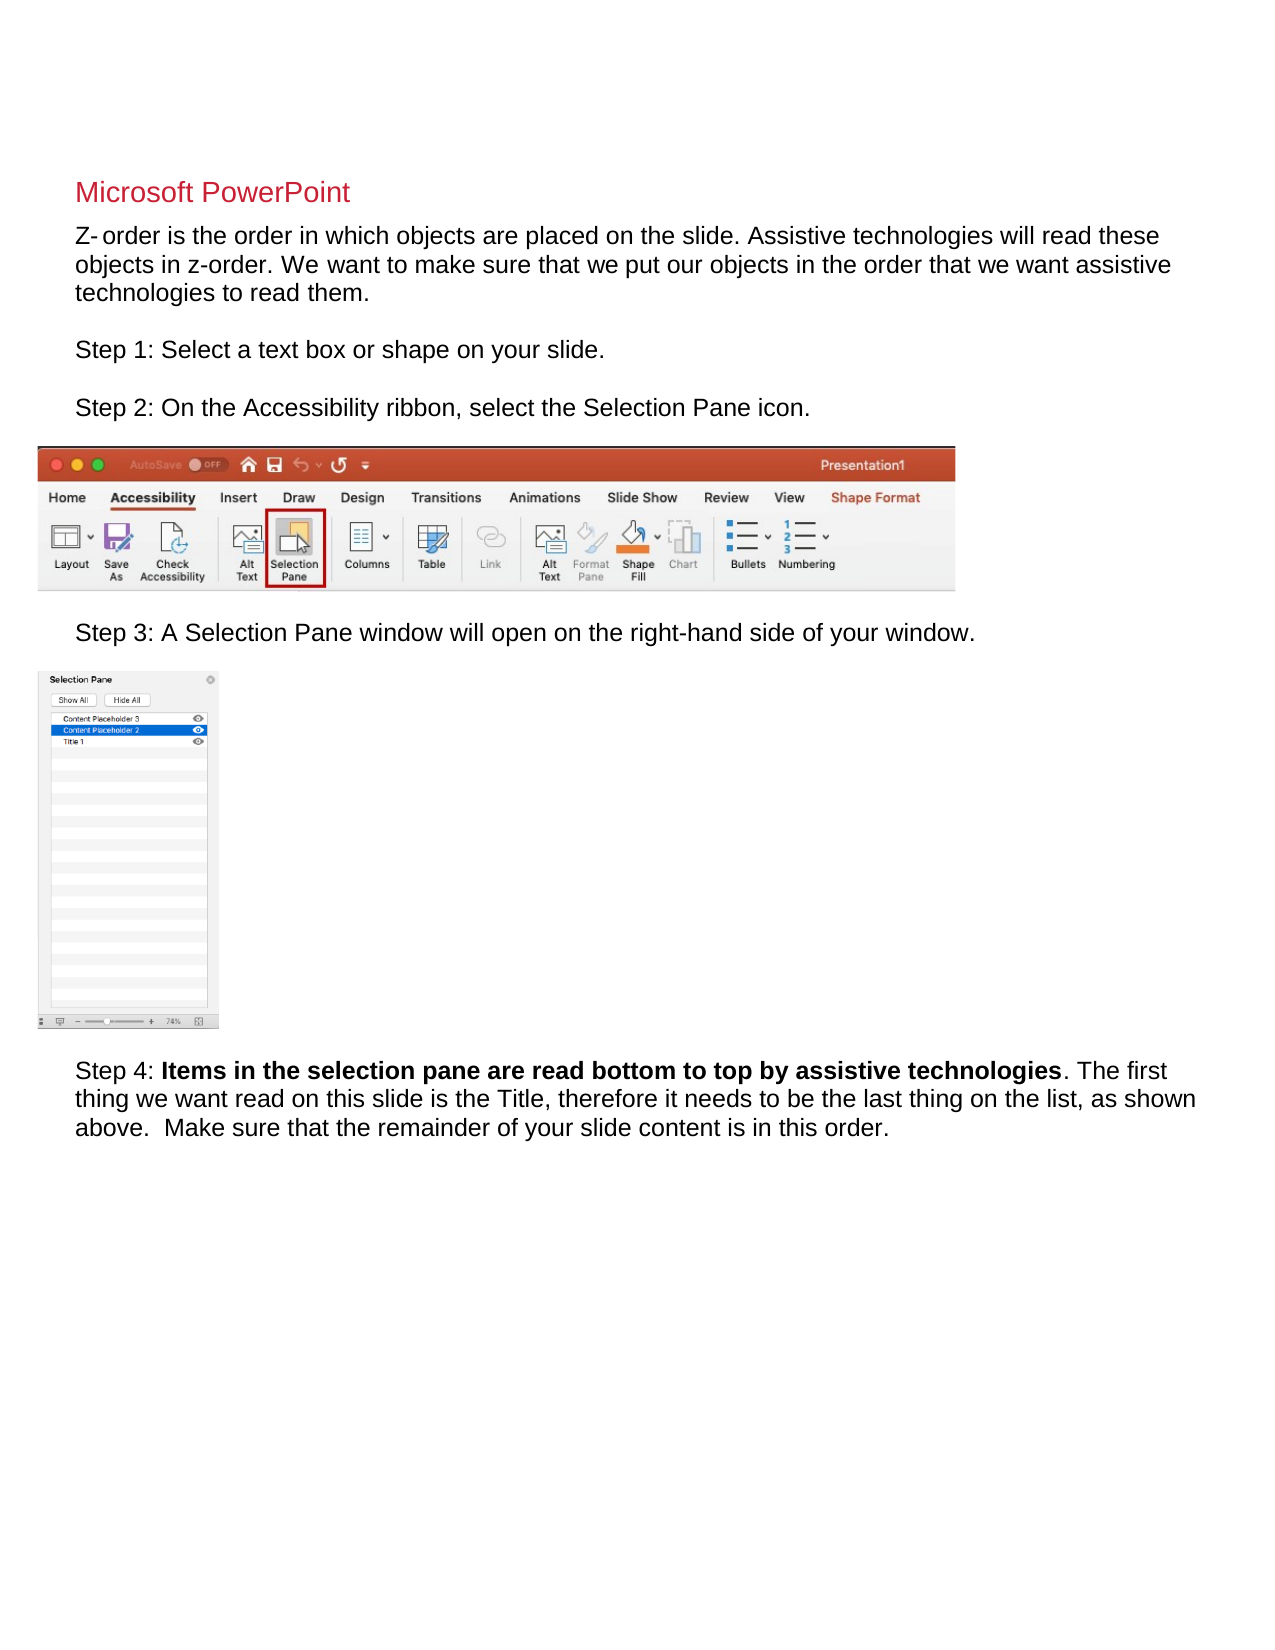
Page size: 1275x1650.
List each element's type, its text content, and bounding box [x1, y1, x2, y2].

text Step 2: On the Accessibility ribbon, select the Selection Pane icon. [75, 393, 1248, 422]
text Step 1: Select a text box or shape on your slide. [75, 336, 1248, 364]
picture [37, 671, 219, 1029]
subtitle Microsoft PowerPoint [75, 175, 1248, 209]
text Step 4: Items in the selection pane are read bottom to top by assistive technologies. The first thing we want read on this slide is the Title, therefore it needs to be the last thing on the list, as shown above. Make sure that the remainder of your slide content is in this order. [75, 1056, 1219, 1142]
list order is the order in which objects are placed on the slide. Assistive technologies will read these objects in z-order. We want to make sure that we put our objects in the order that we want assistive technologies to read them. [75, 221, 1178, 307]
text Step 3: A Selection Pane window will open on the right-hand side of your window. [75, 618, 1248, 646]
picture [37, 446, 956, 592]
